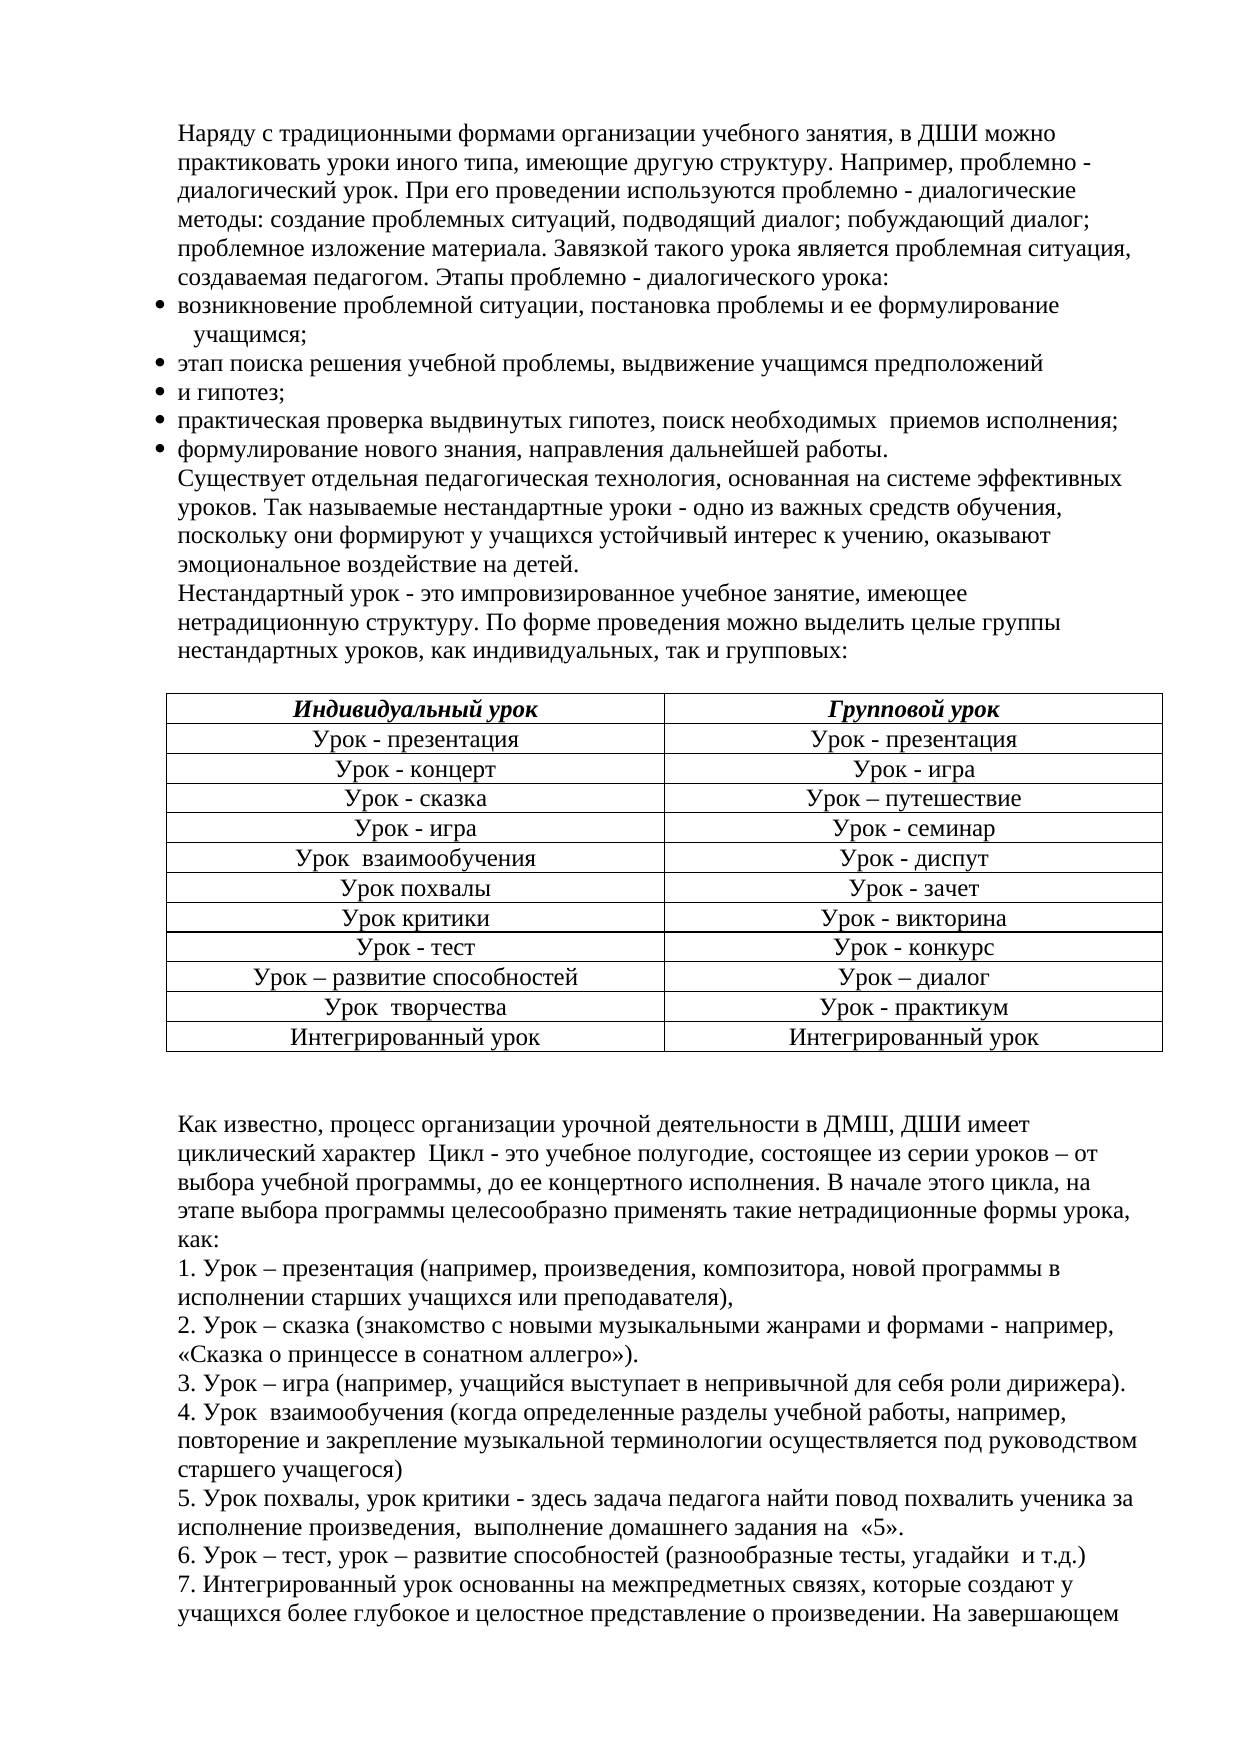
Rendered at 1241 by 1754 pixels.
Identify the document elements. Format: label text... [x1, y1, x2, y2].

text Существует отдельная педагогическая технология, основанная на системе эффективных уроков. Так называемые нестандартные уроки - одно из важных средств обучения, поскольку они формируют у учащихся устойчивый интерес к учению, оказывают эмоциональное воздействие на детей. [177, 463, 1152, 578]
table_cell Урок - викторина [665, 903, 1162, 931]
table_cell Урок - игра [167, 813, 664, 842]
table_cell Урок - диспут [665, 843, 1162, 872]
list практическая проверка выдвинутых гипотез, поиск необходимых приемов исполнения; [156, 406, 1152, 434]
text циклический характер Цикл - это учебное полугодие, состоящее из серии уроков – от выбора учебной программы, до ее концертного исполнения. В начале этого цикла, на этапе выбора программы целесообразно применять такие нетрадиционные формы урока, как: 1. Урок – презентация (например, произведения, композитора, новой программы в исполнении старших учащихся или преподавателя), [177, 1138, 1152, 1310]
table_cell Урок - зачет [665, 873, 1162, 902]
table_header Групповой урок [665, 694, 1162, 723]
list и гипотез; [156, 377, 1152, 406]
table_cell Урок - презентация [665, 724, 1162, 753]
list возникновение проблемной ситуации, постановка проблемы и ее формулирование учащимся; [156, 291, 1152, 348]
table_cell Урок критики [167, 903, 664, 931]
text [177, 1569, 1152, 1627]
table_cell Урок - практикум [665, 992, 1162, 1021]
table_cell Урок - презентация [167, 724, 664, 753]
table_cell Урок похвалы [167, 873, 664, 902]
text Наряду с традиционными формами организации учебного занятия, в ДШИ можно практиковать уроки иного типа, имеющие другую структуру. Например, проблемно - диалогический урок. При его проведении используются проблемно - диалогические методы: создание проблемных ситуаций, подводящий диалог; побуждающий диалог; проблемное изложение материала. Завязкой такого урока является проблемная ситуация, создаваемая педагогом. Этапы проблемно - диалогического урока: [177, 118, 1152, 291]
text 5. Урок похвалы, урок критики - здесь задача педагога найти повод похвалить ученика за исполнение произведения, выполнение домашнего задания на «5». [177, 1483, 1152, 1540]
list этап поиска решения учебной проблемы, выдвижение учащимся предположений [156, 348, 1152, 377]
text 2. Урок – сказка (знакомство с новыми музыкальными жанрами и формами - например, «Сказка о принцессе в сонатном аллегро»). [177, 1310, 1152, 1368]
table_cell Урок - игра [665, 754, 1162, 782]
table_cell Урок – путешествие [665, 784, 1162, 812]
table_cell Урок взаимообучения [167, 843, 664, 872]
table_cell Урок творчества [167, 992, 664, 1021]
table_cell Урок - сказка [167, 784, 664, 812]
table_cell Урок - конкурс [665, 933, 1162, 961]
list формулирование нового знания, направления дальнейшей работы. [156, 434, 1152, 463]
table_cell Урок - концерт [167, 754, 664, 782]
table_cell Урок – развитие способностей [167, 962, 664, 991]
table_cell Интегрированный урок [167, 1022, 664, 1051]
table_cell Урок – диалог [665, 962, 1162, 991]
text 3. Урок – игра (например, учащийся выступает в непривычной для себя роли дирижера). [177, 1368, 1152, 1397]
text Как известно, процесс организации урочной деятельности в ДМШ, ДШИ имеет [177, 1109, 1152, 1138]
text 6. Урок – тест, урок – развитие способностей (разнообразные тесты, угадайки и т.д.) [177, 1540, 1152, 1569]
table_cell Урок - семинар [665, 813, 1162, 842]
text Нестандартный урок - это импровизированное учебное занятие, имеющее нетрадиционную структуру. По форме проведения можно выделить целые группы нестандартных уроков, как индивидуальных, так и групповых: [177, 578, 1152, 664]
text 4. Урок взаимообучения (когда определенные разделы учебной работы, например, повторение и закрепление музыкальной терминологии осуществляется под руководством старшего учащегося) [177, 1397, 1152, 1483]
table_cell Урок - тест [167, 933, 664, 961]
table_cell Интегрированный урок [665, 1022, 1162, 1051]
table_header Индивидуальный урок [167, 694, 664, 723]
